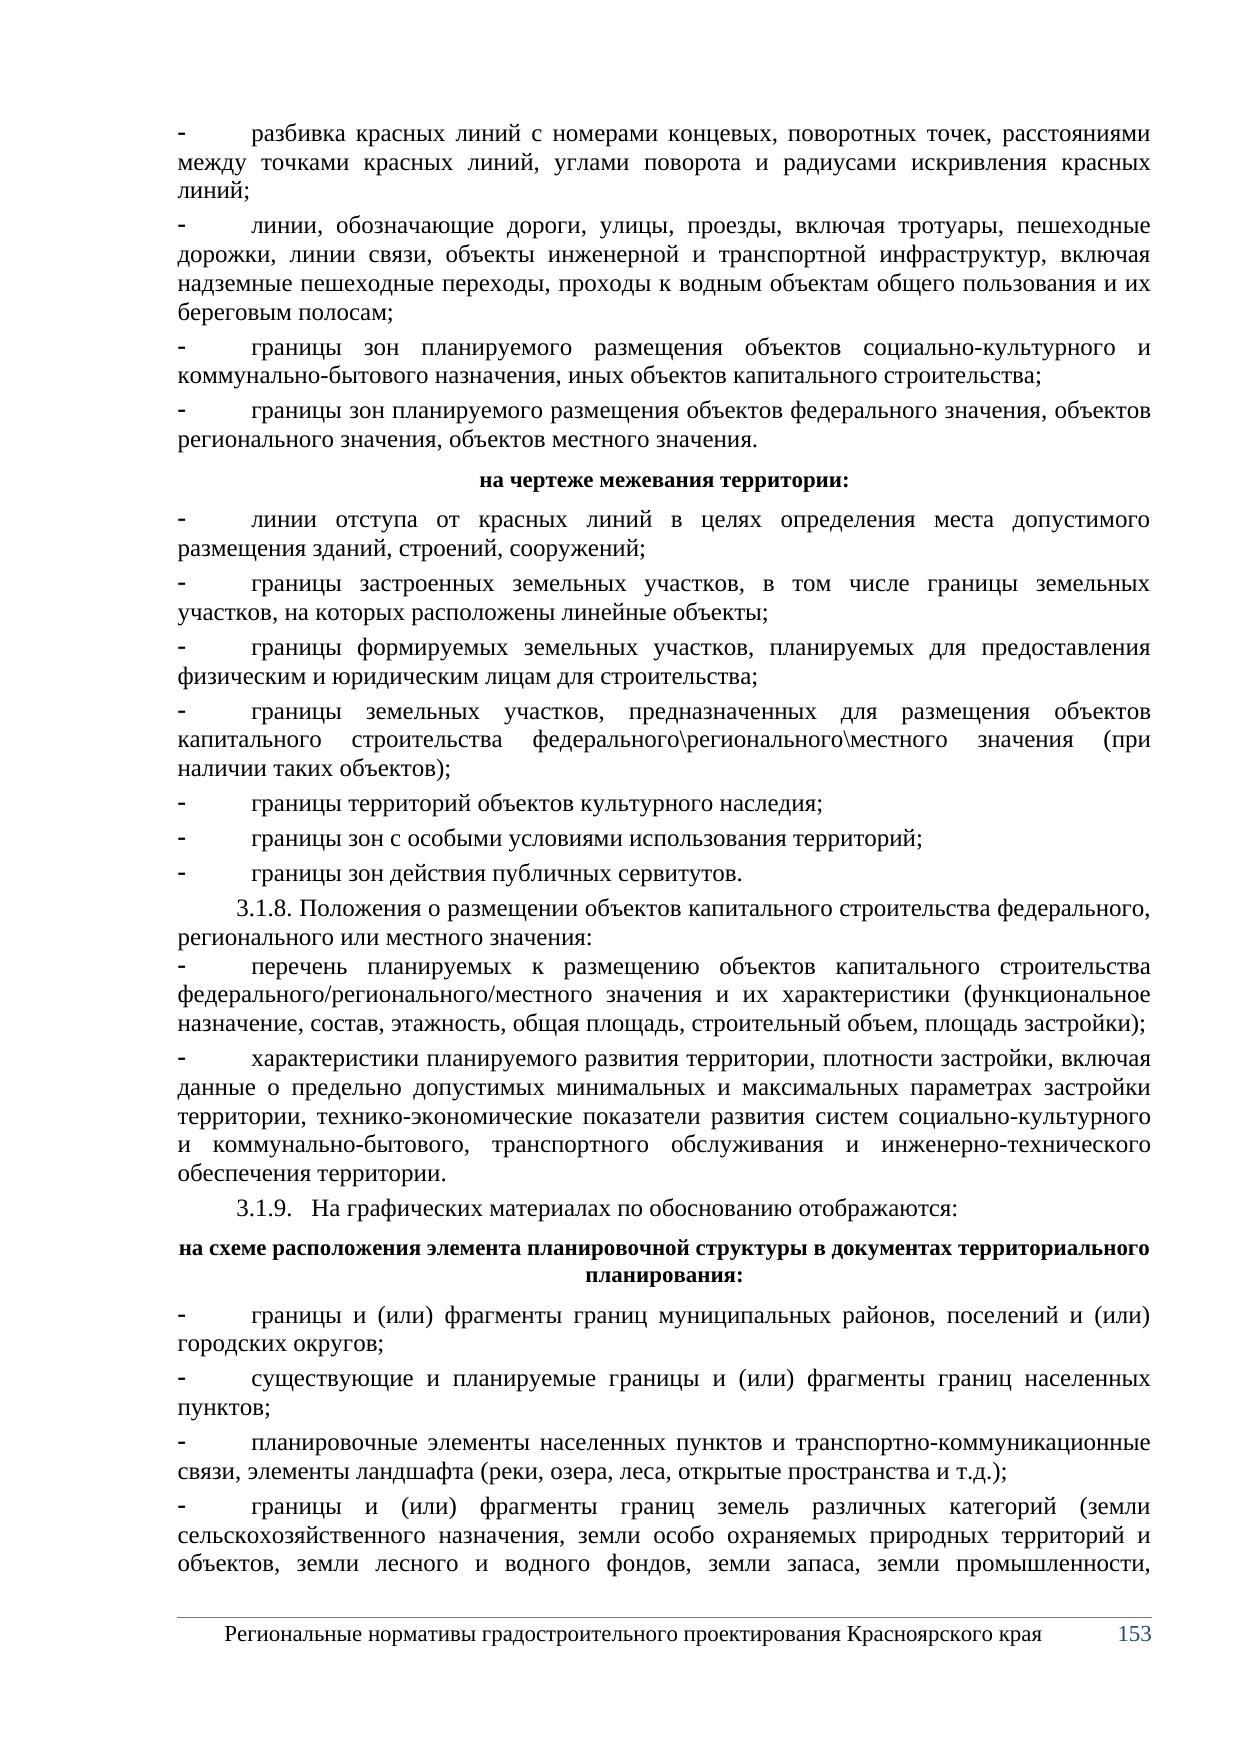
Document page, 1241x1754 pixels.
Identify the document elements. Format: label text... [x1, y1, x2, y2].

text 3.1.8. Положения о размещении объектов капитального строительства федерального, регионального или местного значения: [177, 893, 1152, 951]
list границы зон планируемого размещения объектов социально-культурного и коммунально-бытового назначения, иных объектов капитального строительства; [177, 332, 1152, 389]
list линии, обозначающие дороги, улицы, проезды, включая тротуары, пешеходные дорожки, линии связи, объекты инженерной и транспортной инфраструктур, включая надземные пешеходные переходы, проходы к водным объектам общего пользования и их береговым полосам; [177, 211, 1152, 326]
list границы формируемых земельных участков, планируемых для предоставления физическим и юридическим лицам для строительства; [177, 632, 1152, 689]
list На графических материалах по обоснованию отображаются: [236, 1193, 1152, 1222]
text на чертеже межевания территории: [177, 466, 1152, 492]
list границы зон действия публичных сервитутов. [177, 858, 1152, 887]
list границы зон планируемого размещения объектов федерального значения, объектов регионального значения, объектов местного значения. [177, 396, 1152, 453]
list границы и (или) фрагменты границ муниципальных районов, поселений и (или) городских округов; [177, 1300, 1152, 1357]
list характеристики планируемого развития территории, плотности застройки, включая данные о предельно допустимых минимальных и максимальных параметрах застройки территории, технико-экономические показатели развития систем социально-культурного и коммунально-бытового, транспортного обслуживания и инженерно-технического обеспечения территории. [177, 1043, 1152, 1187]
list границы земельных участков, предназначенных для размещения объектов капитального строительства федерального\регионального\местного значения (при наличии таких объектов); [177, 696, 1152, 782]
list перечень планируемых к размещению объектов капитального строительства федерального/регионального/местного значения и их характеристики (функциональное назначение, состав, этажность, общая площадь, строительный объем, площадь застройки); [177, 951, 1152, 1037]
list границы зон с особыми условиями использования территорий; [177, 823, 1152, 852]
list границы территорий объектов культурного наследия; [177, 788, 1152, 817]
list существующие и планируемые границы и (или) фрагменты границ населенных пунктов; [177, 1363, 1152, 1421]
list разбивка красных линий с номерами концевых, поворотных точек, расстояниями между точками красных линий, углами поворота и радиусами искривления красных линий; [177, 118, 1152, 204]
list линии отступа от красных линий в целях определения места допустимого размещения зданий, строений, сооружений; [177, 504, 1152, 562]
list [177, 1491, 1152, 1577]
list планировочные элементы населенных пунктов и транспортно-коммуникационные связи, элементы ландшафта (реки, озера, леса, открытые пространства и т.д.); [177, 1427, 1152, 1485]
list границы застроенных земельных участков, в том числе границы земельных участков, на которых расположены линейные объекты; [177, 568, 1152, 626]
text на схеме расположения элемента планировочной структуры в документах территориального планирования: [177, 1234, 1152, 1287]
